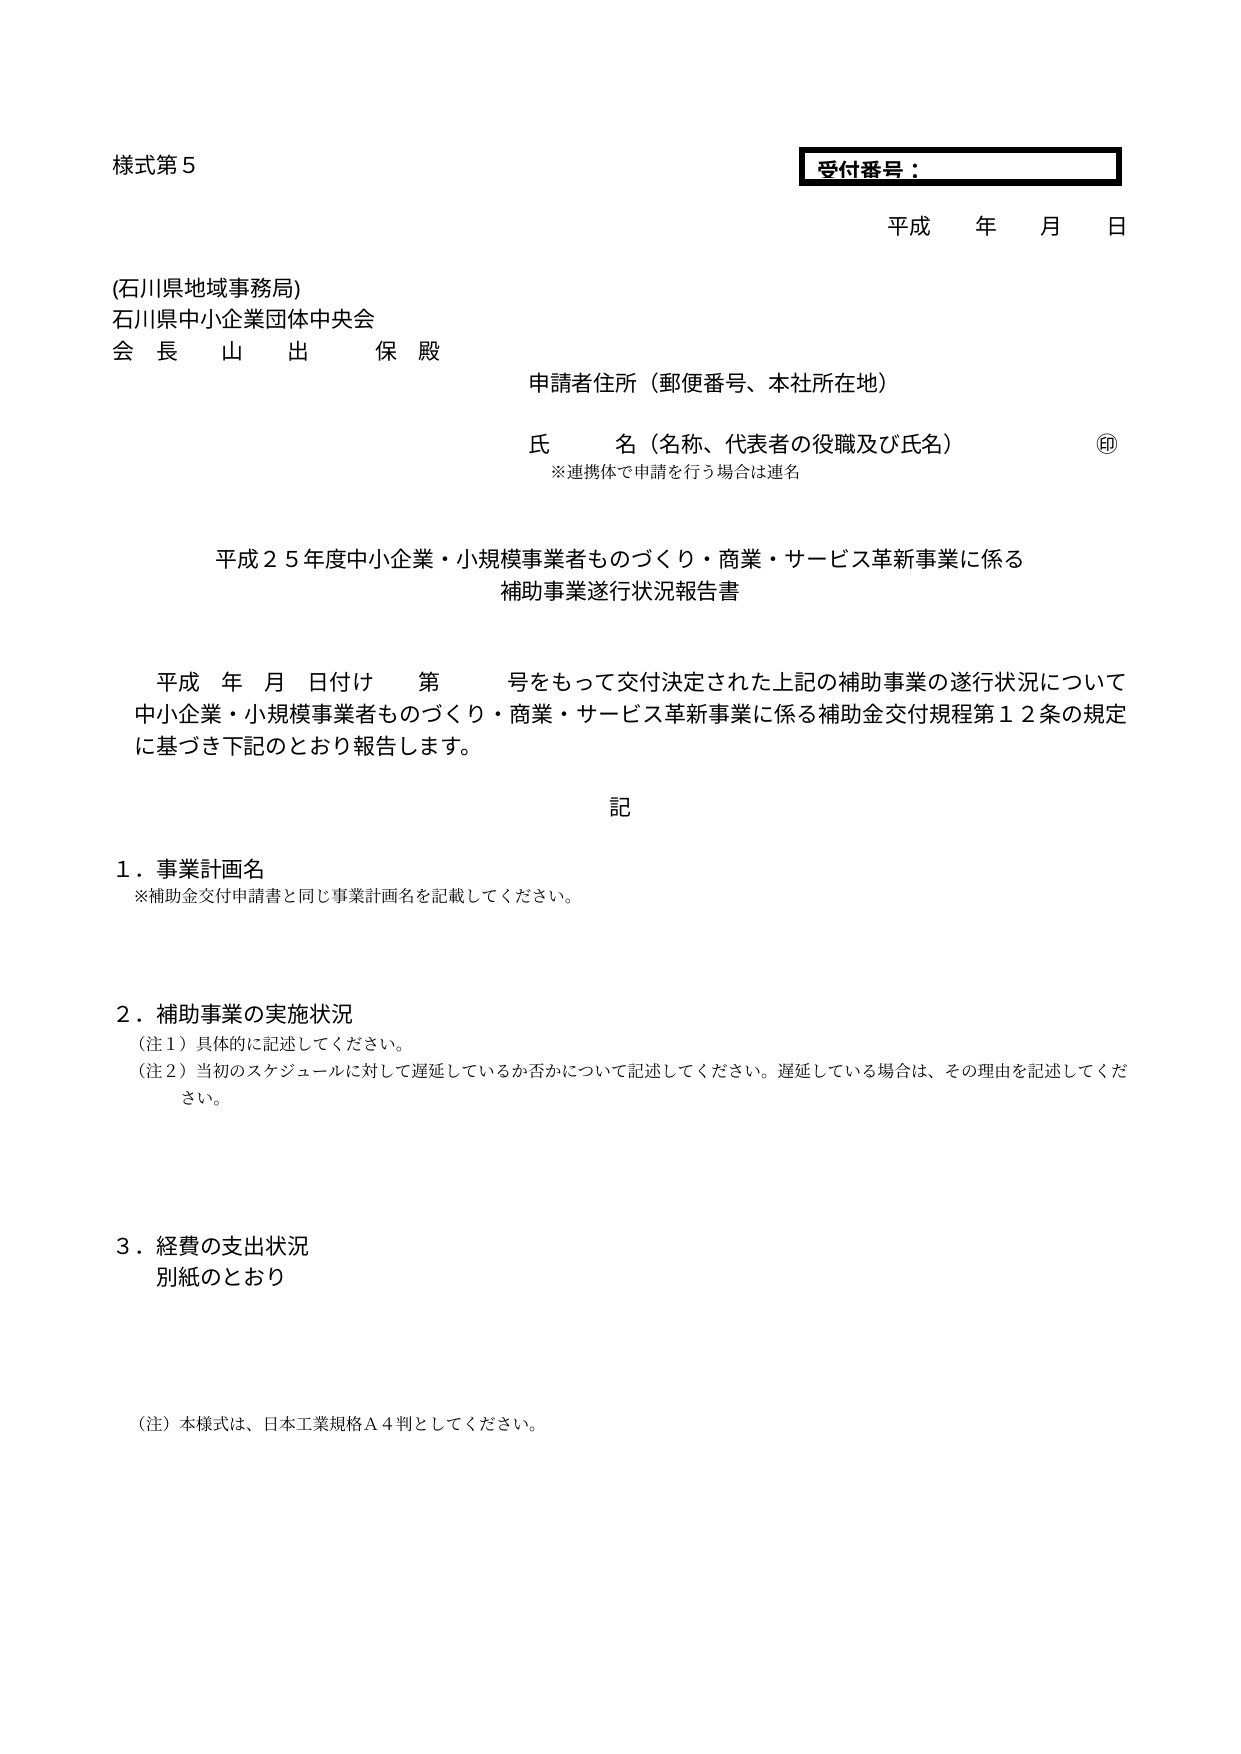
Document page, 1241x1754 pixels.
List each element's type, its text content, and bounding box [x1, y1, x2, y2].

text 補助事業遂行状況報告書 [112, 574, 1128, 606]
text 氏 名（名称、代表者の役職及び氏名） ㊞ [112, 427, 1128, 459]
text ※連携体で申請を行う場合は連名 [134, 459, 1128, 483]
text 平成 年 月 日付け 第 号をもって交付決定された上記の補助事業の遂行状況について、中小企業・小規模事業者ものづくり・商業・サービス革新事業に係る補助金交付規程第１２条の規定に基づき下記のとおり報告します。 [112, 665, 1128, 760]
text 石川県中小企業団体中央会 [112, 302, 1128, 334]
text 様式第５ [112, 148, 798, 179]
text （注）本様式は、日本工業規格Ａ４判としてください。 [112, 1411, 1128, 1435]
text 別紙のとおり [112, 1260, 1128, 1292]
text （注１）具体的に記述してください。 [112, 1028, 1128, 1055]
text 会 長 山 出 保 殿 [112, 334, 1128, 366]
text （注２）当初のスケジュールに対して遅延しているか否かについて記述してください。遅延している場合は、その理由を記述してください。 [112, 1055, 1128, 1109]
text ※補助金交付申請書と同じ事業計画名を記載してください。 [134, 883, 1128, 907]
text 申請者住所（郵便番号、本社所在地） [112, 366, 1128, 397]
text 平成 年 月 日 [112, 209, 1128, 241]
text (石川県地域事務局) [112, 271, 1128, 302]
subtitle 記 [112, 790, 1128, 822]
text ３．経費の支出状況 [112, 1229, 1128, 1260]
text １．事業計画名 [112, 852, 1128, 883]
text ２．補助事業の実施状況 [112, 997, 1128, 1028]
text 平成２５年度中小企業・小規模事業者ものづくり・商業・サービス革新事業に係る [112, 542, 1128, 574]
